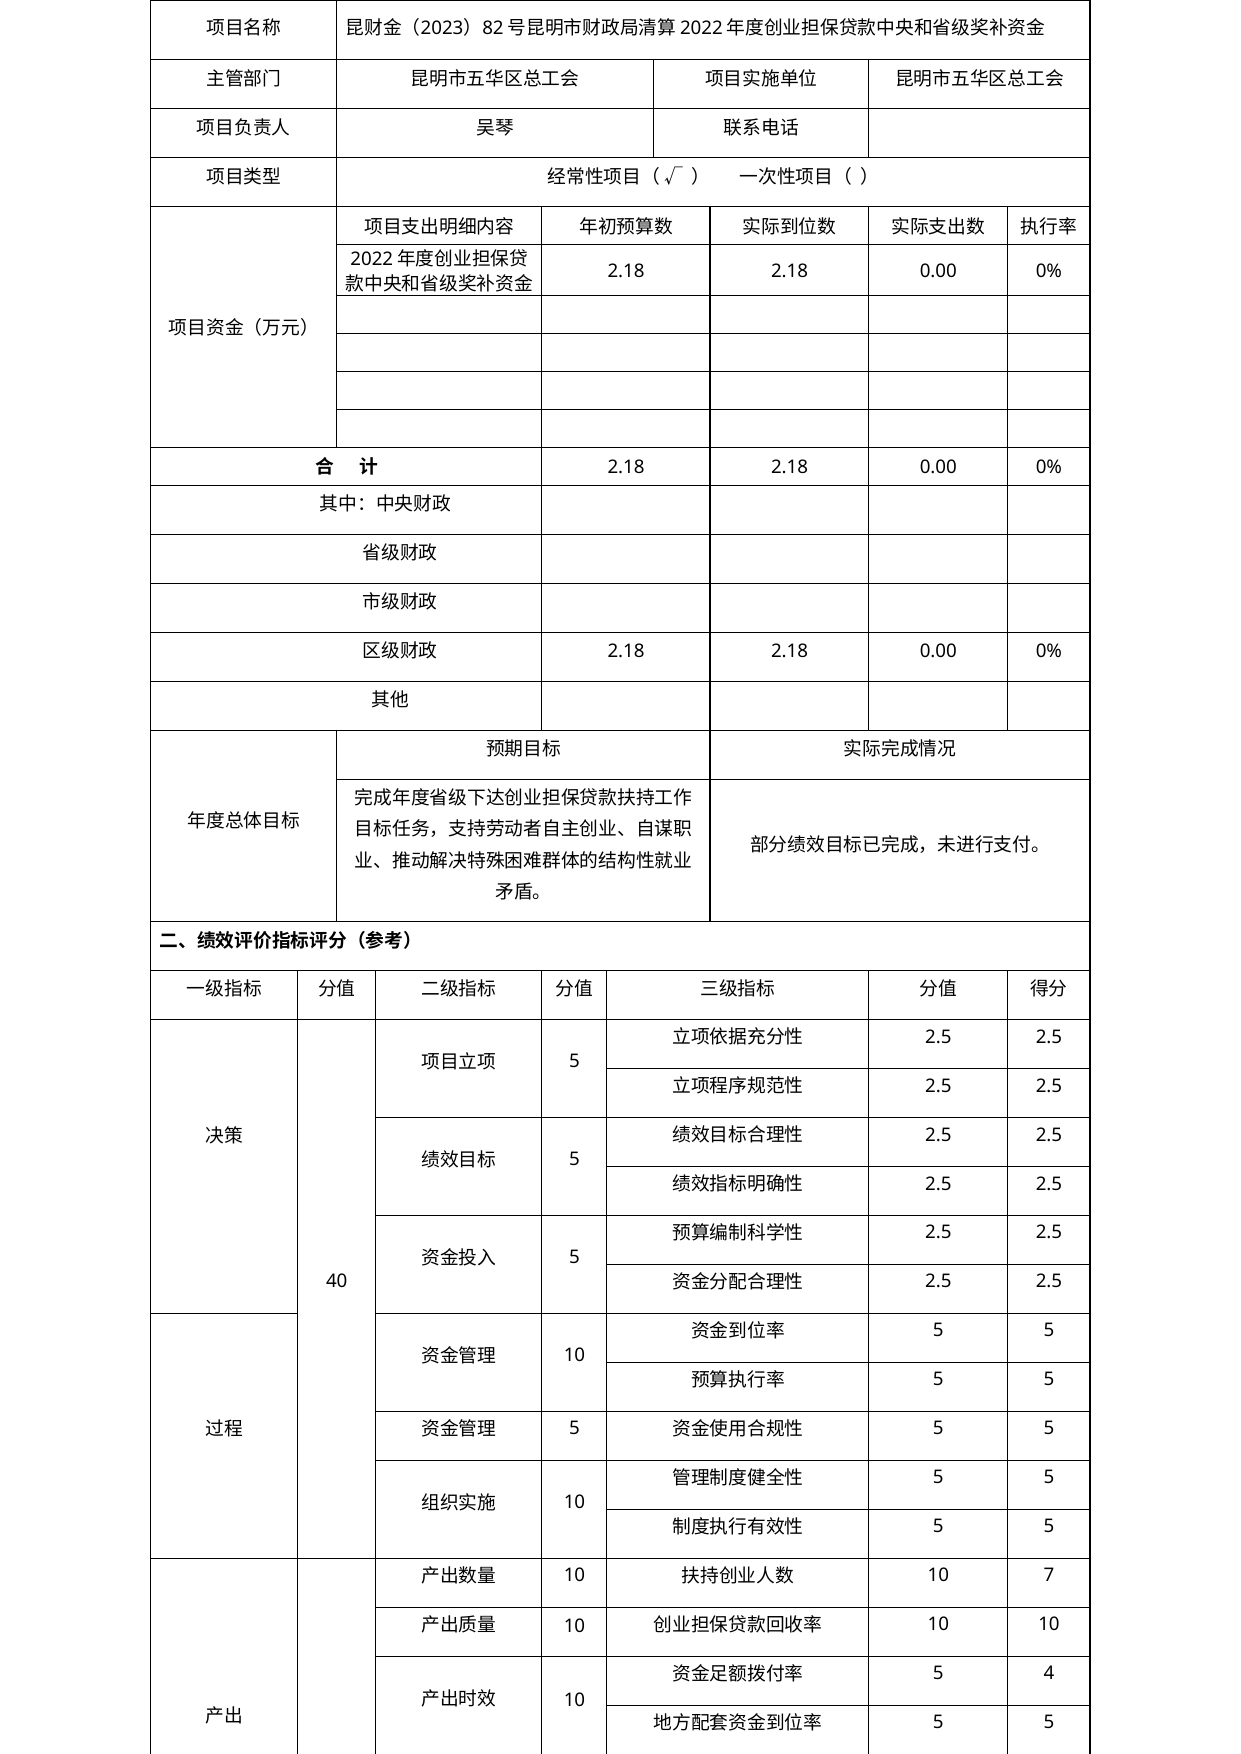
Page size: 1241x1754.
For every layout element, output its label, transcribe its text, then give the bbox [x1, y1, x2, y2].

table_cell [337, 372, 541, 409]
table_cell 2.5 [869, 1020, 1007, 1068]
table_cell [1008, 372, 1089, 409]
table_cell 组织实施 [376, 1461, 541, 1558]
table_cell [337, 410, 541, 447]
table_cell 管理制度健全性 [607, 1461, 868, 1509]
table_cell 分值 [298, 971, 375, 1019]
table_cell 5 [869, 1706, 1007, 1753]
table_cell 10 [542, 1314, 606, 1411]
table_cell 10 [542, 1657, 606, 1753]
table_cell 5 [542, 1020, 606, 1117]
table_cell 5 [869, 1363, 1007, 1411]
table_cell 产出质量 [376, 1608, 541, 1656]
table_cell 项目资金（万元） [151, 207, 336, 447]
table_cell 实际到位数 [711, 207, 868, 244]
table_cell 2.18 [542, 448, 709, 485]
table_cell 区级财政 [151, 633, 541, 681]
table_cell 2.5 [1008, 1069, 1089, 1117]
table_header 项目名称 [151, 1, 336, 59]
table_cell 2.18 [542, 633, 709, 681]
table_cell [869, 682, 1007, 729]
table_cell [1008, 584, 1089, 632]
table_cell 2.5 [1008, 1020, 1089, 1068]
table_cell 5 [1008, 1706, 1089, 1753]
table_cell [542, 296, 709, 333]
table_cell 昆明市五华区总工会 [869, 60, 1089, 108]
table_cell 立项程序规范性 [607, 1069, 868, 1117]
table_cell 一级指标 [151, 971, 297, 1019]
table_cell 7 [1008, 1559, 1089, 1607]
table_cell 产出数量 [376, 1559, 541, 1607]
table_cell 5 [1008, 1314, 1089, 1362]
table_cell 2.18 [711, 245, 868, 295]
table_cell [711, 296, 868, 333]
table_cell [711, 372, 868, 409]
table_cell [869, 372, 1007, 409]
table_cell 项目负责人 [151, 109, 336, 157]
table_cell 2.5 [869, 1069, 1007, 1117]
table_cell 5 [1008, 1363, 1089, 1411]
table_cell 项目类型 [151, 158, 336, 206]
table_cell 经常性项目（ √ ） 一次性项目（ ） [337, 158, 1089, 206]
table_cell [1008, 682, 1089, 729]
table_cell [869, 296, 1007, 333]
table_cell 2.5 [1008, 1265, 1089, 1313]
table_cell [337, 334, 541, 371]
table_cell 资金足额拨付率 [607, 1657, 868, 1704]
table_cell [1008, 334, 1089, 371]
table_cell [711, 334, 868, 371]
table_cell 年度总体目标 [151, 731, 336, 921]
table_cell 2.18 [542, 245, 709, 295]
table_cell 0% [1008, 448, 1089, 485]
table_cell 2022年度创业担保贷款中央和省级奖补资金 [337, 245, 541, 295]
table_cell 5 [542, 1216, 606, 1313]
table_cell 产出 [151, 1559, 297, 1754]
table_cell 制度执行有效性 [607, 1510, 868, 1558]
table_cell 0.00 [869, 633, 1007, 681]
table_cell 吴琴 [337, 109, 653, 157]
table_cell 预期目标 [337, 731, 709, 778]
table_cell 5 [869, 1461, 1007, 1509]
table_cell 5 [1008, 1412, 1089, 1460]
table_cell [711, 410, 868, 447]
table_cell [1008, 410, 1089, 447]
table_cell 预算执行率 [607, 1363, 868, 1411]
table_cell 0% [1008, 633, 1089, 681]
table_cell 立项依据充分性 [607, 1020, 868, 1068]
table_cell 5 [542, 1118, 606, 1215]
table_cell 三级指标 [607, 971, 868, 1019]
table_cell 2.5 [869, 1167, 1007, 1215]
table_cell [542, 410, 709, 447]
table_cell 合 计 [151, 448, 541, 485]
table_cell [337, 296, 541, 333]
table_cell 项目支出明细内容 [337, 207, 541, 244]
table_cell 0% [1008, 245, 1089, 295]
table_header 昆财金（2023）82号昆明市财政局清算2022年度创业担保贷款中央和省级奖补资金 [337, 1, 1089, 59]
table_cell 10 [869, 1559, 1007, 1607]
table_cell 昆明市五华区总工会 [337, 60, 653, 108]
table_cell 项目实施单位 [654, 60, 868, 108]
table_cell 资金投入 [376, 1216, 541, 1313]
table_cell 10 [869, 1608, 1007, 1656]
table_cell 10 [542, 1559, 606, 1607]
table_cell 2.5 [1008, 1216, 1089, 1264]
table_cell 绩效目标合理性 [607, 1118, 868, 1166]
table_cell 二级指标 [376, 971, 541, 1019]
table_cell 地方配套资金到位率 [607, 1706, 868, 1753]
table_cell 2.5 [1008, 1167, 1089, 1215]
table_cell [711, 535, 868, 583]
table_cell 年初预算数 [542, 207, 709, 244]
table_cell 其他 [151, 682, 541, 729]
table_cell 省级财政 [151, 535, 541, 583]
table_cell 绩效指标明确性 [607, 1167, 868, 1215]
table_cell 过程 [151, 1314, 297, 1558]
table_cell 得分 [1008, 971, 1089, 1019]
table_cell [1008, 486, 1089, 534]
table_cell 联系电话 [654, 109, 868, 157]
table_cell 部分绩效目标已完成，未进行支付。 [711, 780, 1089, 921]
table_cell 2.5 [869, 1216, 1007, 1264]
table_cell 5 [869, 1510, 1007, 1558]
table_cell 主管部门 [151, 60, 336, 108]
table_cell [869, 584, 1007, 632]
table_cell 项目立项 [376, 1020, 541, 1117]
table_cell 创业担保贷款回收率 [607, 1608, 868, 1656]
table_cell 完成年度省级下达创业担保贷款扶持工作目标任务，支持劳动者自主创业、自谋职业、推动解决特殊困难群体的结构性就业矛盾。 [337, 780, 709, 921]
table_cell [542, 334, 709, 371]
table_cell 分值 [542, 971, 606, 1019]
table_cell 分值 [869, 971, 1007, 1019]
table_cell [542, 535, 709, 583]
table_cell [869, 535, 1007, 583]
table_cell 二、绩效评价指标评分（参考） [151, 922, 1089, 970]
table_cell 资金到位率 [607, 1314, 868, 1362]
table_cell [711, 584, 868, 632]
table_cell 40 [298, 1020, 375, 1558]
table_cell 2.5 [1008, 1118, 1089, 1166]
table_cell 决策 [151, 1020, 297, 1313]
table_cell 绩效目标 [376, 1118, 541, 1215]
table_cell 2.5 [869, 1118, 1007, 1166]
table_cell [711, 682, 868, 729]
table_cell 60 [298, 1559, 375, 1754]
table_cell [542, 372, 709, 409]
table_cell 2.5 [869, 1265, 1007, 1313]
table_cell 2.18 [711, 633, 868, 681]
table_cell 资金使用合规性 [607, 1412, 868, 1460]
table_cell 10 [542, 1461, 606, 1558]
table_cell 资金分配合理性 [607, 1265, 868, 1313]
table_cell 5 [869, 1314, 1007, 1362]
table_cell 实际支出数 [869, 207, 1007, 244]
table_cell 实际完成情况 [711, 731, 1089, 778]
table_cell 资金管理 [376, 1412, 541, 1460]
table_cell [869, 109, 1089, 157]
table_cell 4 [1008, 1657, 1089, 1704]
table_cell 扶持创业人数 [607, 1559, 868, 1607]
table_cell 5 [869, 1412, 1007, 1460]
table_cell 5 [1008, 1510, 1089, 1558]
table_cell [1008, 296, 1089, 333]
table_cell 资金管理 [376, 1314, 541, 1411]
table_cell 0.00 [869, 245, 1007, 295]
table_cell 5 [869, 1657, 1007, 1704]
table_cell 2.18 [711, 448, 868, 485]
table_cell 10 [542, 1608, 606, 1656]
table_cell 其中：中央财政 [151, 486, 541, 534]
table_cell 预算编制科学性 [607, 1216, 868, 1264]
table_cell [711, 486, 868, 534]
table_cell [1008, 535, 1089, 583]
table_cell [542, 486, 709, 534]
table_cell [542, 682, 709, 729]
table_cell 市级财政 [151, 584, 541, 632]
table_cell 10 [1008, 1608, 1089, 1656]
table_cell 5 [542, 1412, 606, 1460]
table_cell [869, 334, 1007, 371]
table_cell [542, 584, 709, 632]
table_cell 0.00 [869, 448, 1007, 485]
table_cell 5 [1008, 1461, 1089, 1509]
table_cell [869, 486, 1007, 534]
table_cell 执行率 [1008, 207, 1089, 244]
table_cell 产出时效 [376, 1657, 541, 1753]
table_cell [869, 410, 1007, 447]
